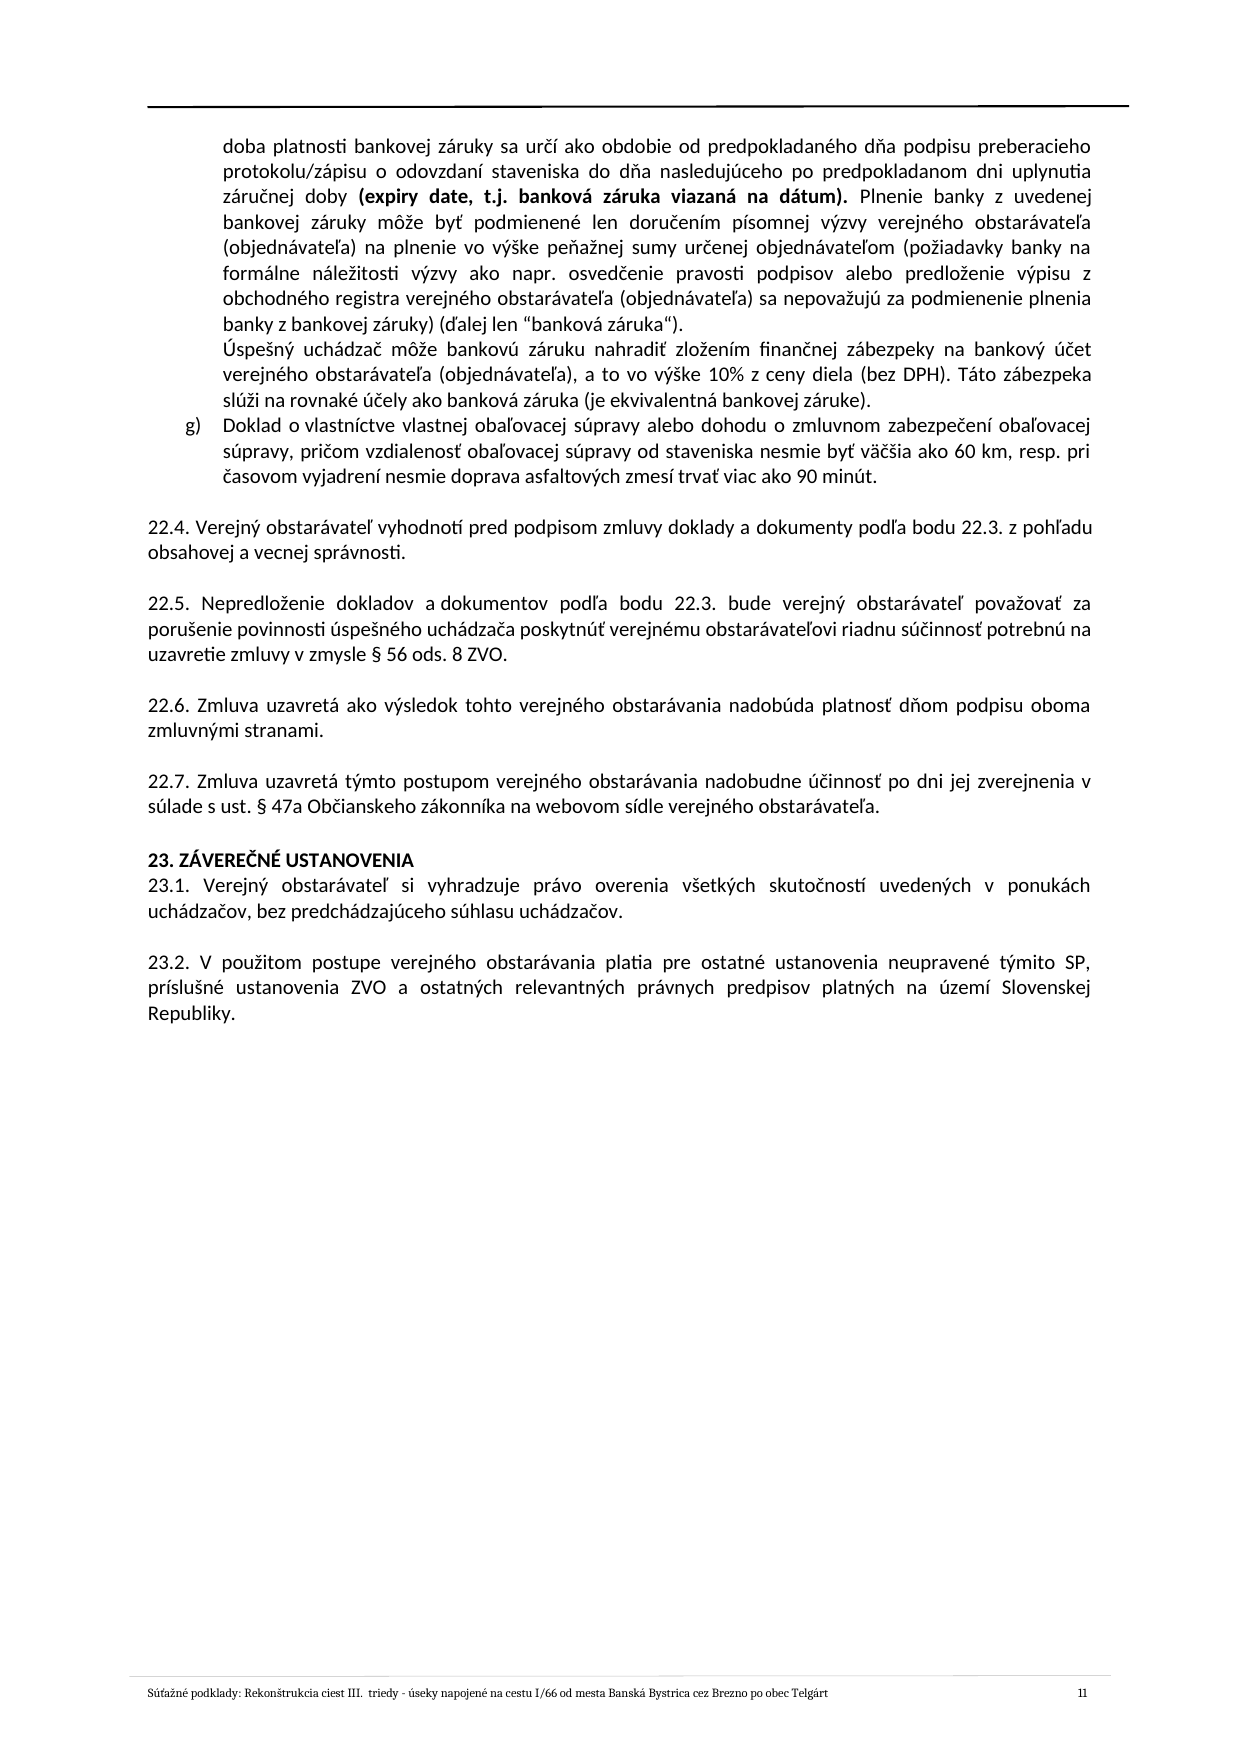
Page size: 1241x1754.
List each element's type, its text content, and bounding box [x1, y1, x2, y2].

text 22.7. Zmluva uzavretá týmto postupom verejného obstarávania nadobudne účinnosť po dni jej zverejnenia v súlade s ust. § 47a Občianskeho zákonníka na webovom sídle verejného obstarávateľa. [148, 768, 1092, 819]
text 22.5. Nepredloženie dokladov a dokumentov podľa bodu 22.3. bude verejný obstarávateľ považovať za porušenie povinnosti úspešného uchádzača poskytnúť verejnému obstarávateľovi riadnu súčinnosť potrebnú na uzavretie zmluvy v zmysle § 56 ods. 8 ZVO. [148, 590, 1092, 667]
text 23. ZÁVEREČNÉ USTANOVENIA [148, 847, 1092, 873]
text 23.1. Verejný obstarávateľ si vyhradzuje právo overenia všetkých skutočností uvedených v ponukách uchádzačov, bez predchádzajúceho súhlasu uchádzačov. [148, 873, 1092, 923]
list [185, 133, 1092, 336]
list Úspešný uchádzač môže bankovú záruku nahradiť zložením finančnej zábezpeky na bankový účet verejného obstarávateľa (objednávateľa), a to vo výške 10% z ceny diela (bez DPH). Táto zábezpeka slúži na rovnaké účely ako banková záruka (je ekvivalentná bankovej záruke). [223, 336, 1092, 412]
text 22.4. Verejný obstarávateľ vyhodnotí pred podpisom zmluvy doklady a dokumenty podľa bodu 22.3. z pohľadu obsahovej a vecnej správnosti. [148, 514, 1092, 565]
list Doklad o vlastníctve vlastnej obaľovacej súpravy alebo dohodu o zmluvnom zabezpečení obaľovacej súpravy, pričom vzdialenosť obaľovacej súpravy od staveniska nesmie byť väčšia ako 60 km, resp. pri časovom vyjadrení nesmie doprava asfaltových zmesí trvať viac ako 90 minút. [185, 412, 1092, 489]
text 23.2. V použitom postupe verejného obstarávania platia pre ostatné ustanovenia neupravené týmito SP, príslušné ustanovenia ZVO a ostatných relevantných právnych predpisov platných na území Slovenskej Republiky. [148, 949, 1092, 1025]
text 22.6. Zmluva uzavretá ako výsledok tohto verejného obstarávania nadobúda platnosť dňom podpisu oboma zmluvnými stranami. [148, 692, 1092, 743]
